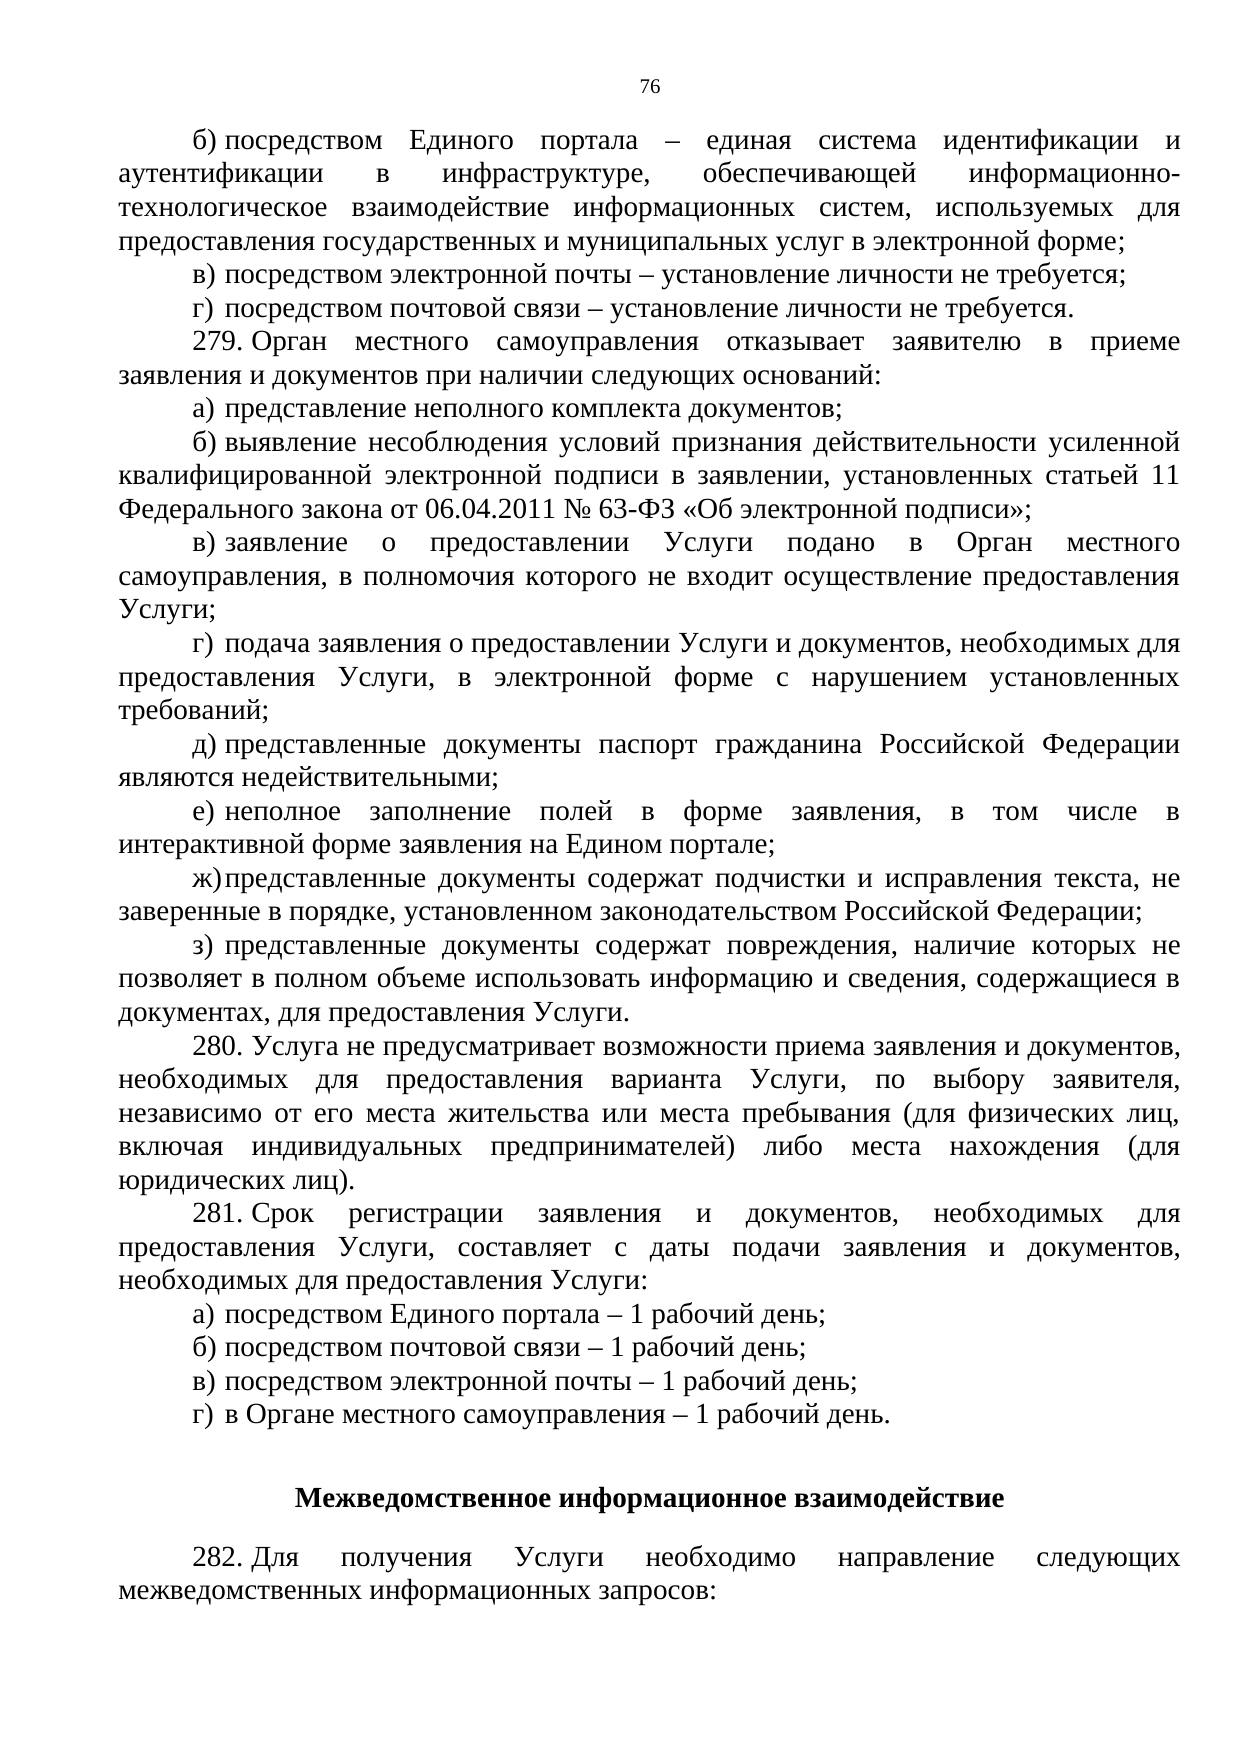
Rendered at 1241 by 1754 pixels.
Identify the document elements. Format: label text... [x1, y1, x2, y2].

list Срок регистрации заявления и документов, необходимых для предоставления Услуги, составляет с даты подачи заявления и документов, необходимых для предоставления Услуги: [118, 1195, 1181, 1296]
list подача заявления о предоставлении Услуги и документов, необходимых для предоставления Услуги, в электронной форме с нарушением установленных требований; [118, 625, 1181, 726]
text Межведомственное информационное взаимодействие [118, 1480, 1181, 1514]
list представленные документы паспорт гражданина Российской Федерации являются недействительными; [118, 726, 1181, 793]
list Орган местного самоуправления отказывает заявителю в приеме заявления и документов при наличии следующих оснований: [118, 323, 1181, 390]
list посредством почтовой связи – установление личности не требуется. [118, 290, 1181, 323]
list выявление несоблюдения условий признания действительности усиленной квалифицированной электронной подписи в заявлении, установленных статьей 11 Федерального закона от 06.04.2011 № 63-ФЗ «Об электронной подписи»; [118, 424, 1181, 524]
list посредством электронной почты – установление личности не требуется; [118, 256, 1181, 290]
list в Органе местного самоуправления – 1 рабочий день. [118, 1397, 1181, 1430]
list посредством Единого портала – единая система идентификации и аутентификации в инфраструктуре, обеспечивающей информационно-технологическое взаимодействие информационных систем, используемых для предоставления государственных и муниципальных услуг в электронной форме; [118, 122, 1181, 256]
list посредством электронной почты – 1 рабочий день; [118, 1363, 1181, 1397]
list заявление о предоставлении Услуги подано в Орган местного самоуправления, в полномочия которого не входит осуществление предоставления Услуги; [118, 524, 1181, 625]
list Для получения Услуги необходимо направление следующих межведомственных информационных запросов: [118, 1539, 1181, 1606]
list неполное заполнение полей в форме заявления, в том числе в интерактивной форме заявления на Едином портале; [118, 793, 1181, 860]
list Услуга не предусматривает возможности приема заявления и документов, необходимых для предоставления варианта Услуги, по выбору заявителя, независимо от его места жительства или места пребывания (для физических лиц, включая индивидуальных предпринимателей) либо места нахождения (для юридических лиц). [118, 1028, 1181, 1195]
list представленные документы содержат повреждения, наличие которых не позволяет в полном объеме использовать информацию и сведения, содержащиеся в документах, для предоставления Услуги. [118, 927, 1181, 1028]
list представленные документы содержат подчистки и исправления текста, не заверенные в порядке, установленном законодательством Российской Федерации; [118, 860, 1181, 927]
list посредством почтовой связи – 1 рабочий день; [118, 1329, 1181, 1363]
list посредством Единого портала – 1 рабочий день; [118, 1296, 1181, 1329]
list представление неполного комплекта документов; [118, 390, 1181, 424]
